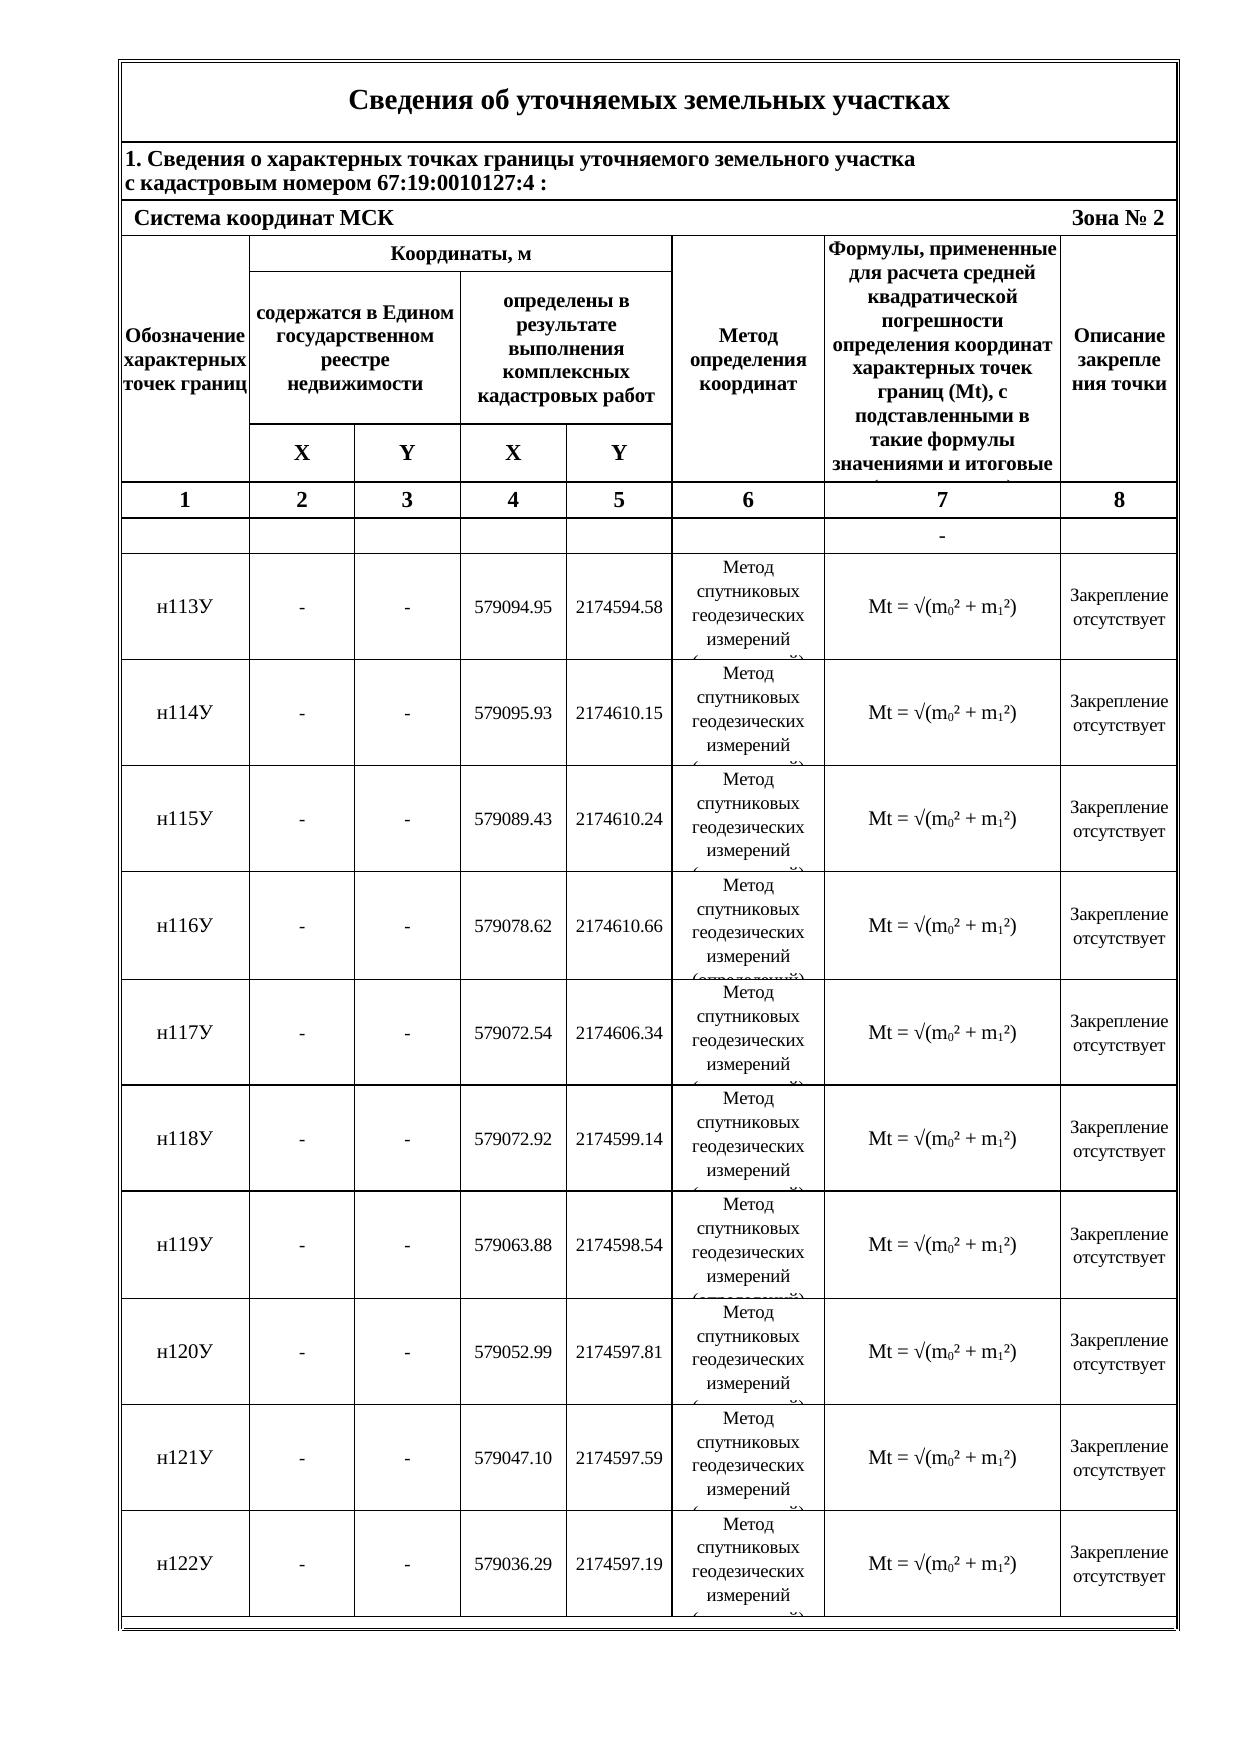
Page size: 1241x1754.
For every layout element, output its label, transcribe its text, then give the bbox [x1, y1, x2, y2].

table_cell определены в результате выполнения комплексных кадастровых работ [461, 272, 671, 423]
table_cell [1166, 201, 1176, 235]
table_cell Mt = √(m0² + m1²) [825, 1192, 1060, 1298]
table_cell Закрепление отсутствует [1061, 1192, 1176, 1298]
table_cell - [250, 1192, 354, 1298]
table_cell - [355, 1086, 460, 1190]
table_cell н119У [122, 1192, 249, 1298]
table_cell 5 [567, 483, 671, 517]
table_cell Mt = √(m0² + m1²) [825, 980, 1060, 1084]
table_cell н120У [122, 1299, 249, 1404]
table_cell 1. Сведения о характерных точках границы уточняемого земельного участка с кадастровым номером 67:19:0010127:4 : [122, 143, 1176, 199]
table_cell 579063.88 [461, 1192, 566, 1298]
table_cell [461, 519, 566, 553]
table_cell [567, 519, 671, 553]
table_cell Mt = √(m0² + m1²) [825, 1511, 1060, 1616]
table_cell Метод спутниковых геодезических измерений (определений) [673, 1299, 824, 1404]
table_cell н114У [122, 660, 249, 765]
table_cell Формулы, примененные для расчета средней квадратической погрешности определения координат характерных точек границ (Mt), с подставленными в такие формулы значениями и итоговые (вычисленные) значения Mt, м [825, 236, 1060, 481]
table_cell - [250, 660, 354, 765]
table_cell 579095.93 [461, 660, 566, 765]
table_cell н116У [122, 872, 249, 978]
table_cell Метод спутниковых геодезических измерений (определений) [673, 1192, 824, 1298]
table_cell Y [567, 425, 671, 481]
table_cell - [355, 1511, 460, 1616]
table_cell Закрепление отсутствует [1061, 1511, 1176, 1616]
table_cell Mt = √(m0² + m1²) [825, 1299, 1060, 1404]
table_cell [250, 519, 354, 553]
table_cell Зона № 2 [824, 201, 1166, 235]
table_cell 579052.99 [461, 1299, 566, 1404]
table_cell 2174597.59 [567, 1405, 671, 1510]
table_cell - [250, 1086, 354, 1190]
table_cell Система координат МСК [132, 201, 814, 235]
table_cell Описание закрепле ния точки [1061, 236, 1176, 481]
table_cell Y [355, 425, 460, 481]
table_cell н121У [122, 1405, 249, 1510]
table_cell Метод спутниковых геодезических измерений (определений) [673, 1405, 824, 1510]
table_cell Закрепление отсутствует [1061, 1086, 1176, 1190]
table_cell - [355, 1405, 460, 1510]
table_cell 2174597.19 [567, 1511, 671, 1616]
table_cell - [250, 766, 354, 871]
table_cell - [825, 519, 1060, 553]
table_cell 579072.92 [461, 1086, 566, 1190]
table_cell н118У [122, 1086, 249, 1190]
table_cell [122, 519, 249, 553]
table_cell Метод спутниковых геодезических измерений (определений) [673, 980, 824, 1084]
table_cell Закрепление отсутствует [1061, 980, 1176, 1084]
table_cell - [250, 1405, 354, 1510]
table_cell Mt = √(m0² + m1²) [825, 1086, 1060, 1190]
table_cell 7 [825, 483, 1060, 517]
table_cell 579094.95 [461, 554, 566, 659]
table_cell 2174598.54 [567, 1192, 671, 1298]
table_cell 8 [1061, 483, 1176, 517]
table_cell - [355, 1299, 460, 1404]
table_cell 579047.10 [461, 1405, 566, 1510]
table_cell Метод спутниковых геодезических измерений (определений) [673, 554, 824, 659]
table_cell н115У [122, 766, 249, 871]
table_cell 2174599.14 [567, 1086, 671, 1190]
table_cell 579036.29 [461, 1511, 566, 1616]
table_cell X [461, 425, 566, 481]
table_cell - [355, 766, 460, 871]
table_cell - [250, 1511, 354, 1616]
table_cell - [355, 980, 460, 1084]
table_cell - [250, 554, 354, 659]
table_cell Закрепление отсутствует [1061, 872, 1176, 978]
table_cell 1 [122, 483, 249, 517]
table_cell Mt = √(m0² + m1²) [825, 766, 1060, 871]
table_cell 579089.43 [461, 766, 566, 871]
table_cell 3 [355, 483, 460, 517]
table_cell Метод спутниковых геодезических измерений (определений) [673, 766, 824, 871]
table_cell [122, 1617, 1176, 1628]
table_cell 2174610.24 [567, 766, 671, 871]
table_cell Закрепление отсутствует [1061, 1405, 1176, 1510]
table_cell Обозначение характерных точек границ [122, 236, 249, 481]
table_cell 2174597.81 [567, 1299, 671, 1404]
table_cell Mt = √(m0² + m1²) [825, 554, 1060, 659]
table_cell 2174594.58 [567, 554, 671, 659]
table_cell 2174606.34 [567, 980, 671, 1084]
table_cell [673, 519, 824, 553]
table_cell [122, 201, 132, 235]
table_cell Метод спутниковых геодезических измерений (определений) [673, 872, 824, 978]
table_cell [355, 519, 460, 553]
table_cell Mt = √(m0² + m1²) [825, 660, 1060, 765]
table_cell 4 [461, 483, 566, 517]
table_cell Закрепление отсутствует [1061, 554, 1176, 659]
table_cell 579072.54 [461, 980, 566, 1084]
table_cell Mt = √(m0² + m1²) [825, 872, 1060, 978]
table_cell [120, 1628, 1178, 1687]
table_cell X [250, 425, 354, 481]
table_cell Mt = √(m0² + m1²) [825, 1405, 1060, 1510]
table_cell н117У [122, 980, 249, 1084]
table_cell Метод спутниковых геодезических измерений (определений) [673, 660, 824, 765]
table_cell - [250, 872, 354, 978]
table_cell - [355, 554, 460, 659]
table_cell Координаты, м [250, 236, 671, 271]
table_cell н122У [122, 1511, 249, 1616]
table_cell содержатся в Едином государственном реестре недвижимости [250, 272, 460, 423]
table_cell - [250, 980, 354, 1084]
table_cell Метод определения координат [673, 236, 824, 481]
table_cell 2 [250, 483, 354, 517]
table_cell 2174610.15 [567, 660, 671, 765]
table_cell 6 [673, 483, 824, 517]
table_cell - [355, 872, 460, 978]
table_cell [814, 201, 824, 235]
table_cell Закрепление отсутствует [1061, 1299, 1176, 1404]
table_cell - [355, 660, 460, 765]
table_cell н113У [122, 554, 249, 659]
table_cell [1061, 519, 1176, 553]
table_cell - [355, 1192, 460, 1298]
table_cell 2174610.66 [567, 872, 671, 978]
table_cell - [250, 1299, 354, 1404]
table_cell Закрепление отсутствует [1061, 660, 1176, 765]
table_cell Метод спутниковых геодезических измерений (определений) [673, 1511, 824, 1616]
table_cell Закрепление отсутствует [1061, 766, 1176, 871]
table_cell Метод спутниковых геодезических измерений (определений) [673, 1086, 824, 1190]
table_cell Сведения об уточняемых земельных участках [122, 63, 1176, 141]
table_cell 579078.62 [461, 872, 566, 978]
